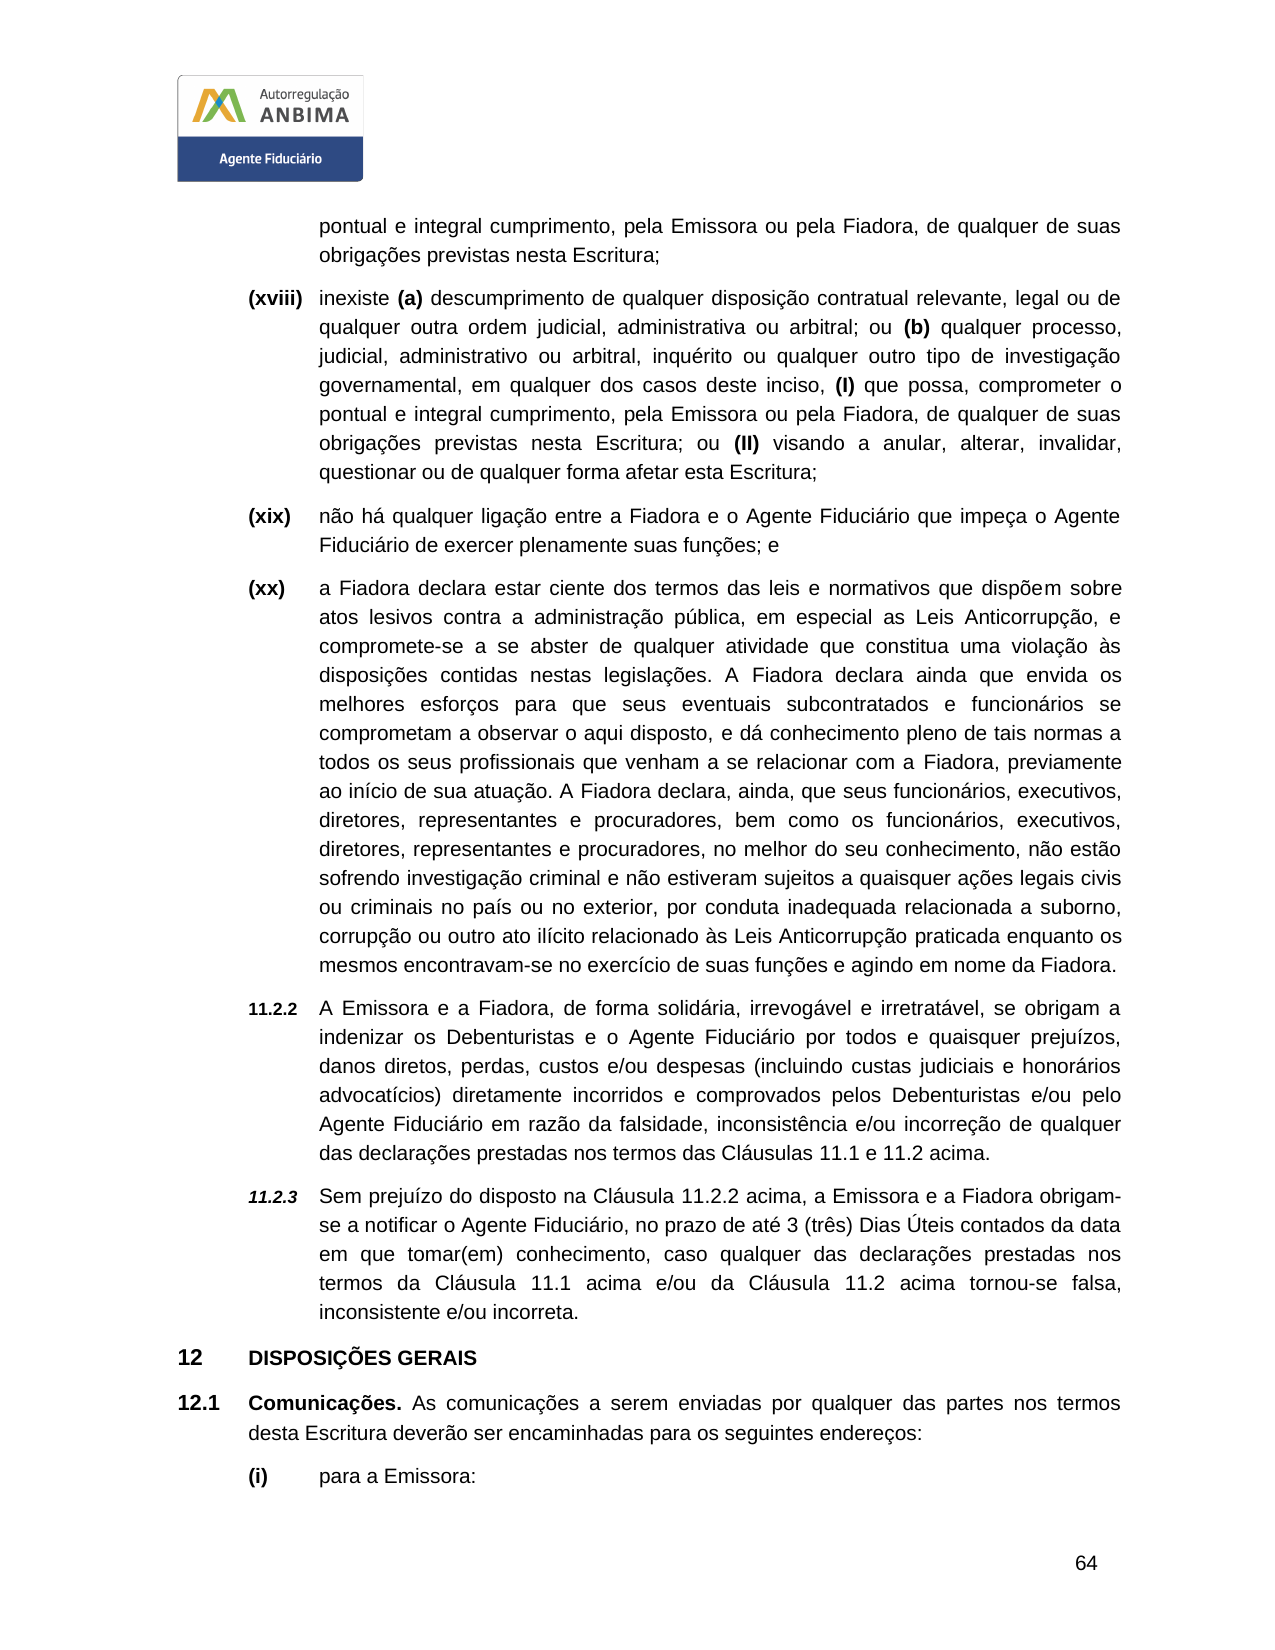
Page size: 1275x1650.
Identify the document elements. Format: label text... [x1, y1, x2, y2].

text DISPOSIÇÕES GERAIS [177, 1344, 1122, 1370]
text Sem prejuízo do disposto na Cláusula 11.2.2 acima, a Emissora e a Fiadora obrigam-se a notificar o Agente Fiduciário, no prazo de até 3 (três) Dias Úteis contados da data em que tomar(em) conhecimento, caso qualquer das declarações prestadas nos termos da Cláusula 11.1 acima e/ou da Cláusula 11.2 acima tornou-se falsa, inconsistente e/ou incorreta. [248, 1184, 1122, 1324]
text para a Emissora: [248, 1464, 1122, 1488]
text inexiste (a) descumprimento de qualquer disposição contratual relevante, legal ou de qualquer outra ordem judicial, administrativa ou arbitral; ou (b) qualquer processo, judicial, administrativo ou arbitral, inquérito ou qualquer outro tipo de investigação governamental, em qualquer dos casos deste inciso, (I) que possa, comprometer o pontual e integral cumprimento, pela Emissora ou pela Fiadora, de qualquer de suas obrigações previstas nesta Escritura; ou (II) visando a anular, alterar, invalidar, questionar ou de qualquer forma afetar esta Escritura; [248, 286, 1122, 484]
picture [177, 75, 364, 182]
text não há qualquer ligação entre a Fiadora e o Agente Fiduciário que impeça o Agente Fiduciário de exercer plenamente suas funções; e [248, 503, 1122, 556]
text Comunicações. As comunicações a serem enviadas por qualquer das partes nos termos desta Escritura deverão ser encaminhadas para os seguintes endereços: [177, 1390, 1122, 1444]
text A Emissora e a Fiadora, de forma solidária, irrevogável e irretratável, se obrigam a indenizar os Debenturistas e o Agente Fiduciário por todos e quaisquer prejuízos, danos diretos, perdas, custos e/ou despesas (incluindo custas judiciais e honorários advocatícios) diretamente incorridos e comprovados pelos Debenturistas e/ou pelo Agente Fiduciário em razão da falsidade, inconsistência e/ou incorreção de qualquer das declarações prestadas nos termos das Cláusulas 11.1 e 11.2 acima. [248, 996, 1122, 1165]
text a Fiadora declara estar ciente dos termos das leis e normativos que dispõem sobre atos lesivos contra a administração pública, em especial as Leis Anticorrupção, e compromete-se a se abster de qualquer atividade que constitua uma violação às disposições contidas nestas legislações. A Fiadora declara ainda que envida os melhores esforços para que seus eventuais subcontratados e funcionários se comprometam a observar o aqui disposto, e dá conhecimento pleno de tais normas a todos os seus profissionais que venham a se relacionar com a Fiadora, previamente ao início de sua atuação. A Fiadora declara, ainda, que seus funcionários, executivos, diretores, representantes e procuradores, bem como os funcionários, executivos, diretores, representantes e procuradores, no melhor do seu conhecimento, não estão sofrendo investigação criminal e não estiveram sujeitos a quaisquer ações legais civis ou criminais no país ou no exterior, por conduta inadequada relacionada a suborno, corrupção ou outro ato ilícito relacionado às Leis Anticorrupção praticada enquanto os mesmos encontravam-se no exercício de suas funções e agindo em nome da Fiadora. [248, 576, 1122, 976]
